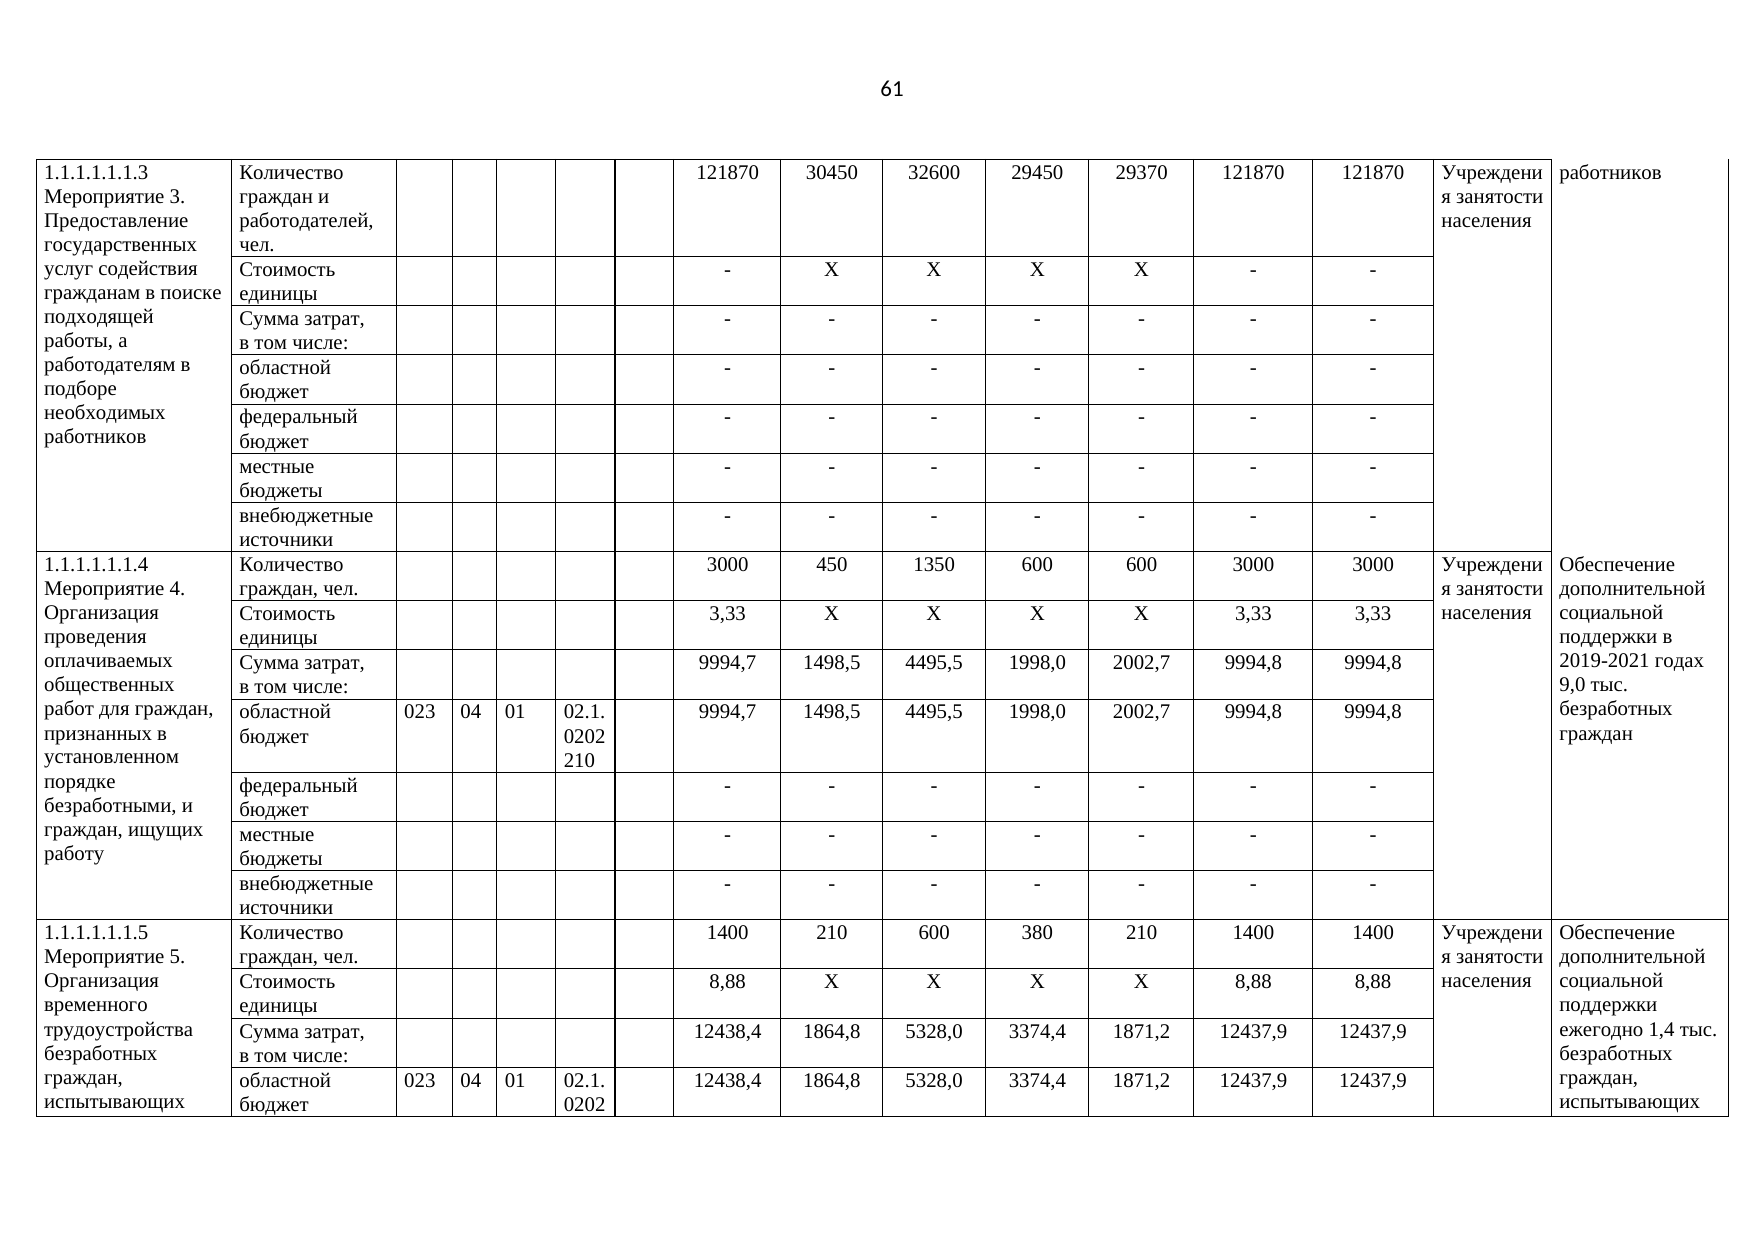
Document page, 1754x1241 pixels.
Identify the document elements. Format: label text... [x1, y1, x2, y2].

table_cell - [674, 405, 780, 453]
table_cell 2002,7 [1089, 700, 1193, 772]
table_cell 1400 [1313, 920, 1433, 968]
table_cell федеральный бюджет [232, 773, 396, 821]
table_cell Количество граждан, чел. [232, 552, 396, 600]
table_cell X [986, 601, 1088, 649]
table_cell [453, 257, 496, 305]
table_cell - [781, 306, 882, 354]
table_cell 12437,9 [1194, 1068, 1312, 1116]
table_cell 1400 [1194, 920, 1312, 968]
table_cell [397, 552, 452, 600]
table_cell 8,88 [1194, 969, 1312, 1017]
table_cell федеральный бюджет [232, 405, 396, 453]
table_cell [453, 552, 496, 600]
table_cell [497, 773, 555, 821]
table_cell X [883, 969, 985, 1017]
table_cell 1871,2 [1089, 1068, 1193, 1116]
table_cell - [781, 355, 882, 403]
table_cell - [986, 405, 1088, 453]
table_cell - [1194, 503, 1312, 551]
table_cell 12438,4 [674, 1019, 780, 1067]
table_cell [397, 257, 452, 305]
table_cell [556, 650, 614, 698]
table_cell 210 [1089, 920, 1193, 968]
table_cell Обеспечение дополнительной социальной поддержки в 2019-2021 годах 9,0 тыс. безработных граждан [1552, 551, 1728, 919]
table_cell - [781, 871, 882, 919]
table_cell [497, 257, 555, 305]
table_cell 02.1.0202210 [556, 700, 614, 772]
table_cell [497, 454, 555, 502]
table_cell 32600 [883, 160, 985, 256]
table_cell 1871,2 [1089, 1019, 1193, 1067]
table_cell 02.1.0202210 [556, 1068, 614, 1116]
table_cell 3,33 [1313, 601, 1433, 649]
table_cell [616, 700, 673, 772]
table_cell 12438,4 [674, 1068, 780, 1116]
table_cell - [674, 257, 780, 305]
table_cell - [1313, 257, 1433, 305]
table_cell [497, 1019, 555, 1067]
table_cell 9994,7 [674, 650, 780, 698]
table_cell 12437,9 [1313, 1019, 1433, 1067]
table_cell [397, 503, 452, 551]
table_cell [453, 503, 496, 551]
table_cell - [883, 405, 985, 453]
table_cell - [674, 355, 780, 403]
table_cell - [1313, 773, 1433, 821]
table_cell [397, 773, 452, 821]
table_cell - [674, 822, 780, 870]
table_cell 1498,5 [781, 700, 882, 772]
table_cell [497, 355, 555, 403]
table_cell 210 [781, 920, 882, 968]
table_cell Стоимость единицы [232, 969, 396, 1017]
table_cell - [883, 871, 985, 919]
table_cell [453, 601, 496, 649]
table_cell [556, 454, 614, 502]
table_cell 04 [453, 1068, 496, 1116]
table_cell областной бюджет [232, 700, 396, 772]
table_cell [616, 601, 673, 649]
table_cell Количество граждан, чел. [232, 920, 396, 968]
table_cell - [1089, 405, 1193, 453]
table_cell 1.1.1.1.1.1.3 Мероприятие 3. Предоставление государственных услуг содействия гражданам в поиске подходящей работы, а работодателям в подборе необходимых работников [37, 160, 231, 551]
table_cell [556, 355, 614, 403]
table_cell - [1313, 355, 1433, 403]
table_cell [556, 601, 614, 649]
table_cell Учреждения занятости населения [1434, 552, 1551, 919]
table_cell [616, 552, 673, 600]
table_cell местные бюджеты [232, 454, 396, 502]
table_cell 01 [497, 700, 555, 772]
table_cell 9994,8 [1194, 700, 1312, 772]
table_cell Учреждения занятости населения [1434, 920, 1551, 1116]
table_cell - [1313, 503, 1433, 551]
table_cell 121870 [674, 160, 780, 256]
table_cell [397, 920, 452, 968]
table_cell [397, 405, 452, 453]
table_cell 9994,8 [1313, 700, 1433, 772]
table_cell - [883, 822, 985, 870]
table_cell 450 [781, 552, 882, 600]
table_cell Стоимость единицы [232, 601, 396, 649]
table_cell [453, 871, 496, 919]
table_cell 9994,8 [1194, 650, 1312, 698]
table_cell X [781, 969, 882, 1017]
table_cell X [1089, 601, 1193, 649]
table_cell [616, 969, 673, 1017]
table_cell - [883, 306, 985, 354]
table_cell [397, 822, 452, 870]
table_cell X [781, 257, 882, 305]
table_cell - [1194, 454, 1312, 502]
table_cell X [1089, 257, 1193, 305]
table_cell 4495,5 [883, 650, 985, 698]
table_cell 12437,9 [1194, 1019, 1312, 1067]
table_cell 9994,8 [1313, 650, 1433, 698]
table_cell 1498,5 [781, 650, 882, 698]
table_cell 1998,0 [986, 700, 1088, 772]
table_cell - [1194, 257, 1312, 305]
table_cell 29450 [986, 160, 1088, 256]
table_cell - [1089, 503, 1193, 551]
table_cell [397, 355, 452, 403]
table_cell [453, 306, 496, 354]
table_cell - [674, 871, 780, 919]
table_cell [397, 454, 452, 502]
table_cell X [1089, 969, 1193, 1017]
table_cell [497, 601, 555, 649]
table_cell 023 [397, 1068, 452, 1116]
table_cell X [883, 601, 985, 649]
table_cell X [986, 257, 1088, 305]
table_cell 12437,9 [1313, 1068, 1433, 1116]
table_cell [453, 920, 496, 968]
table_cell - [1089, 773, 1193, 821]
table_cell - [883, 355, 985, 403]
table_cell 9994,7 [674, 700, 780, 772]
table_cell X [883, 257, 985, 305]
table_cell - [781, 454, 882, 502]
table_cell Учреждения занятости населения [1434, 160, 1551, 551]
table_cell 3000 [674, 552, 780, 600]
table_cell - [883, 503, 985, 551]
table_cell Сумма затрат, в том числе: [232, 650, 396, 698]
table_cell 8,88 [674, 969, 780, 1017]
table_cell 04 [453, 700, 496, 772]
table_cell 5328,0 [883, 1068, 985, 1116]
table_cell [497, 650, 555, 698]
table_cell Стоимость единицы [232, 257, 396, 305]
table_cell [556, 160, 614, 256]
table_cell [397, 601, 452, 649]
table_cell [616, 822, 673, 870]
table_cell [556, 969, 614, 1017]
table_cell - [1313, 822, 1433, 870]
table_cell 3374,4 [986, 1068, 1088, 1116]
table_cell 121870 [1313, 160, 1433, 256]
table_cell [556, 822, 614, 870]
table_cell [616, 650, 673, 698]
table_cell 30450 [781, 160, 882, 256]
table_cell [453, 773, 496, 821]
table_cell [497, 822, 555, 870]
table_cell X [781, 601, 882, 649]
table_cell - [1194, 871, 1312, 919]
table_cell 8,88 [1313, 969, 1433, 1017]
table_cell [556, 552, 614, 600]
table_cell Сумма затрат, в том числе: [232, 306, 396, 354]
table_cell 3,33 [1194, 601, 1312, 649]
table_cell [556, 405, 614, 453]
table_cell - [1089, 306, 1193, 354]
table_cell [497, 160, 555, 256]
table_cell [616, 355, 673, 403]
table_cell - [883, 454, 985, 502]
table_cell [497, 552, 555, 600]
table_cell - [986, 871, 1088, 919]
table_cell - [781, 405, 882, 453]
table_cell [616, 503, 673, 551]
table_cell 1864,8 [781, 1019, 882, 1067]
table_cell - [1194, 822, 1312, 870]
table_cell [497, 920, 555, 968]
table_cell [497, 405, 555, 453]
table_cell областной бюджет [232, 355, 396, 403]
table_cell 3000 [1313, 552, 1433, 600]
table_cell [616, 1068, 673, 1116]
table_cell - [1089, 871, 1193, 919]
table_cell - [674, 306, 780, 354]
table_cell 1350 [883, 552, 985, 600]
table_cell [556, 871, 614, 919]
table_cell [556, 1019, 614, 1067]
table_cell [616, 773, 673, 821]
table_cell - [1089, 355, 1193, 403]
table_cell - [781, 773, 882, 821]
table_cell [616, 306, 673, 354]
table_cell [397, 306, 452, 354]
table_cell X [986, 969, 1088, 1017]
table_cell [397, 160, 452, 256]
table_cell 5328,0 [883, 1019, 985, 1067]
table_cell 023 [397, 700, 452, 772]
table_cell 2002,7 [1089, 650, 1193, 698]
table_cell [616, 160, 673, 256]
table_cell [453, 454, 496, 502]
table_cell [497, 306, 555, 354]
table_cell - [674, 454, 780, 502]
table_cell 600 [1089, 552, 1193, 600]
table_cell - [1194, 773, 1312, 821]
table_cell [453, 822, 496, 870]
table_cell - [1313, 405, 1433, 453]
table_cell [453, 355, 496, 403]
table_cell [453, 969, 496, 1017]
table_cell - [986, 822, 1088, 870]
table_cell [556, 920, 614, 968]
table_cell - [986, 454, 1088, 502]
table_cell - [1194, 405, 1312, 453]
table_cell [616, 257, 673, 305]
table_cell 1864,8 [781, 1068, 882, 1116]
table_cell - [1089, 822, 1193, 870]
table_cell 1.1.1.1.1.1.4 Мероприятие 4. Организация проведения оплачиваемых общественных работ для граждан, признанных в установленном порядке безработными, и граждан, ищущих работу [37, 552, 231, 919]
table_cell внебюджетные источники [232, 871, 396, 919]
table_cell [397, 969, 452, 1017]
table_cell [397, 650, 452, 698]
table_cell 1.1.1.1.1.1.5 Мероприятие 5. Организация временного трудоустройства безработных граждан, испытывающих трудности в поиске работы [37, 920, 231, 1116]
table_cell [616, 405, 673, 453]
table_cell [453, 405, 496, 453]
table_cell 1400 [674, 920, 780, 968]
table_cell [453, 650, 496, 698]
table_cell 600 [986, 552, 1088, 600]
table_cell [397, 1019, 452, 1067]
table_cell - [1313, 871, 1433, 919]
table_cell [497, 969, 555, 1017]
table_cell [556, 257, 614, 305]
table_cell - [986, 503, 1088, 551]
table_cell [397, 871, 452, 919]
table_cell 01 [497, 1068, 555, 1116]
table_cell 3374,4 [986, 1019, 1088, 1067]
table_cell - [1313, 454, 1433, 502]
table_cell - [986, 773, 1088, 821]
table_cell [497, 503, 555, 551]
table_cell [616, 1019, 673, 1067]
table_cell [556, 306, 614, 354]
table_cell внебюджетные источники [232, 503, 396, 551]
table_cell 1998,0 [986, 650, 1088, 698]
table_cell - [1194, 306, 1312, 354]
table_cell - [781, 822, 882, 870]
table_cell [556, 773, 614, 821]
table_cell - [674, 503, 780, 551]
table_cell 3,33 [674, 601, 780, 649]
table_cell 29370 [1089, 160, 1193, 256]
table_cell [453, 160, 496, 256]
table_cell областной бюджет [232, 1068, 396, 1116]
table_cell 3000 [1194, 552, 1312, 600]
table_cell местные бюджеты [232, 822, 396, 870]
table_cell 121870 [1194, 160, 1312, 256]
table_cell [616, 871, 673, 919]
table_cell [616, 920, 673, 968]
table_cell - [1313, 306, 1433, 354]
table_cell - [883, 773, 985, 821]
table_cell 380 [986, 920, 1088, 968]
table_cell [497, 871, 555, 919]
table_cell Обеспечение дополнительной социальной поддержки ежегодно 1,4 тыс. безработных граждан, испытывающих трудности в поиске работы [1552, 920, 1728, 1116]
table_cell Сумма затрат, в том числе: [232, 1019, 396, 1067]
table_cell 4495,5 [883, 700, 985, 772]
table_cell [556, 503, 614, 551]
table_cell - [1194, 355, 1312, 403]
table_cell - [1089, 454, 1193, 502]
table_cell - [781, 503, 882, 551]
table_cell Количество граждан и работодателей, чел. [232, 160, 396, 256]
table_cell [453, 1019, 496, 1067]
table_cell - [986, 306, 1088, 354]
table_cell - [986, 355, 1088, 403]
table_cell 600 [883, 920, 985, 968]
table_cell [616, 454, 673, 502]
table_cell - [674, 773, 780, 821]
